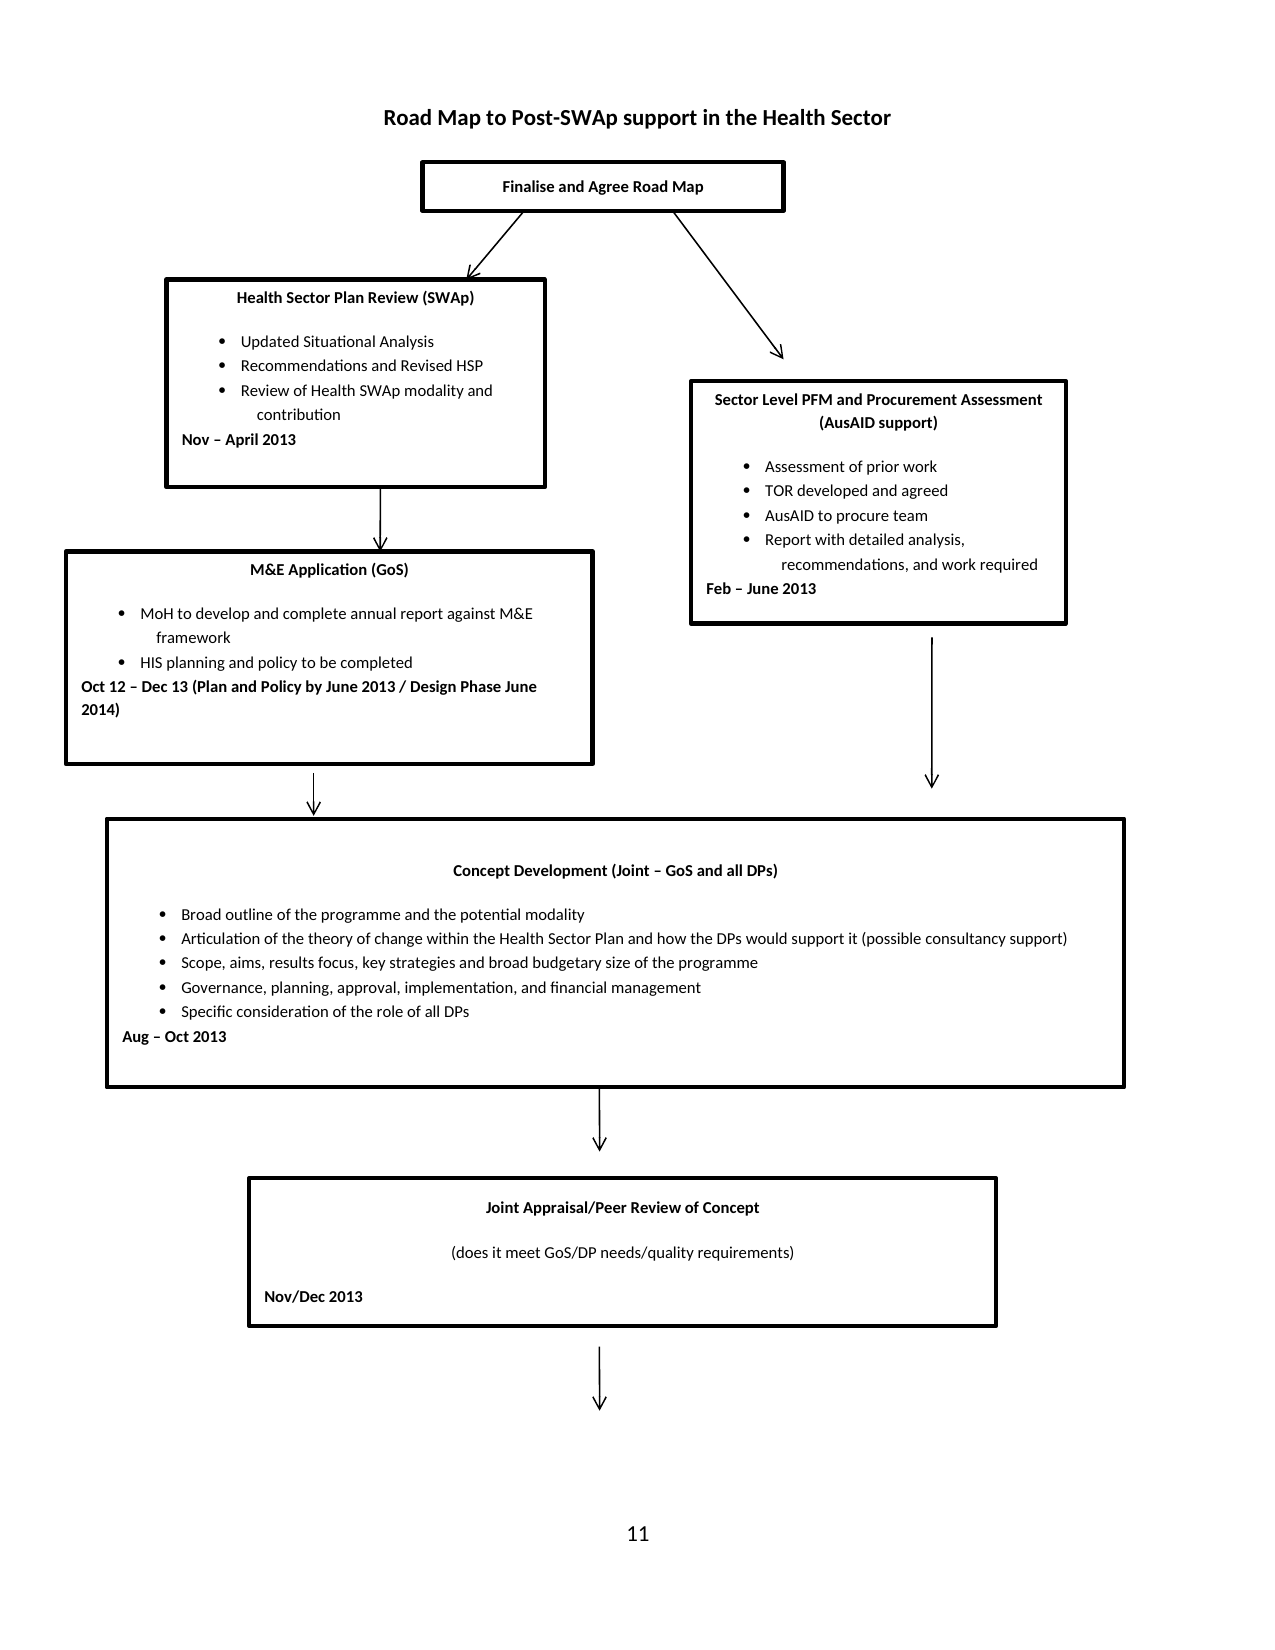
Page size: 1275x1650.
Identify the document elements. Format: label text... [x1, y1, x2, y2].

text Road Map to Post-SWAp support in the Health Sector [150, 103, 1125, 131]
